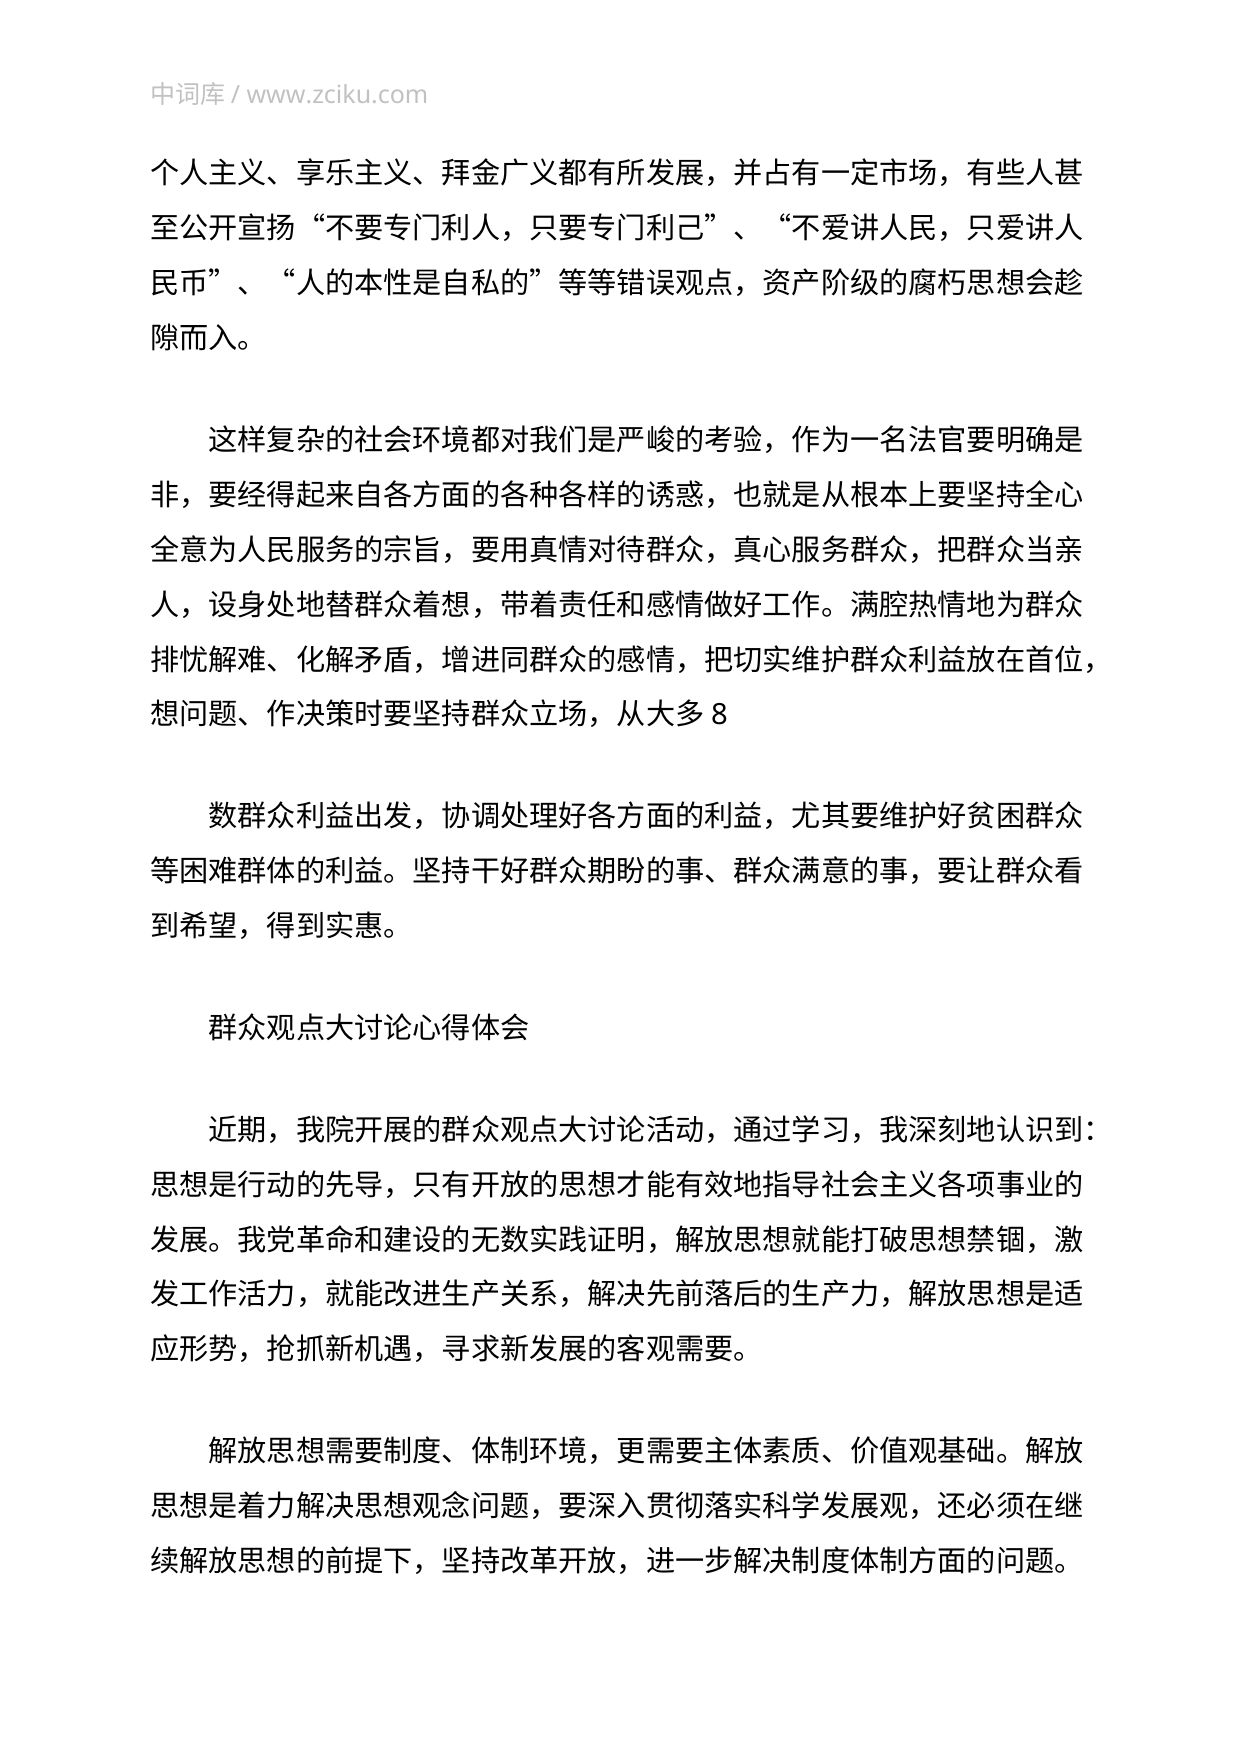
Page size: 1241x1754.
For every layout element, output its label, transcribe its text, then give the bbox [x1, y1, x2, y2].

text 这样复杂的社会环境都对我们是严峻的考验，作为一名法官要明确是非，要经得起来自各方面的各种各样的诱惑，也就是从根本上要坚持全心全意为人民服务的宗旨，要用真情对待群众，真心服务群众，把群众当亲人，设身处地替群众着想，带着责任和感情做好工作。满腔热情地为群众排忧解难、化解矛盾，增进同群众的感情，把切实维护群众利益放在首位，想问题、作决策时要坚持群众立场，从大多 8 [150, 416, 1090, 733]
text 近期，我院开展的群众观点大讨论活动，通过学习，我深刻地认识到：思想是行动的先导，只有开放的思想才能有效地指导社会主义各项事业的发展。我党革命和建设的无数实践证明，解放思想就能打破思想禁锢，激发工作活力，就能改进生产关系，解决先前落后的生产力，解放思想是适应形势，抢抓新机遇，寻求新发展的客观需要。 [150, 1106, 1090, 1368]
text 数群众利益出发，协调处理好各方面的利益，尤其要维护好贫困群众等困难群体的利益。坚持干好群众期盼的事、群众满意的事，要让群众看到希望，得到实惠。 [150, 793, 1090, 945]
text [150, 150, 1090, 357]
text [150, 1428, 1090, 1580]
text 群众观点大讨论心得体会 [150, 1004, 1090, 1047]
